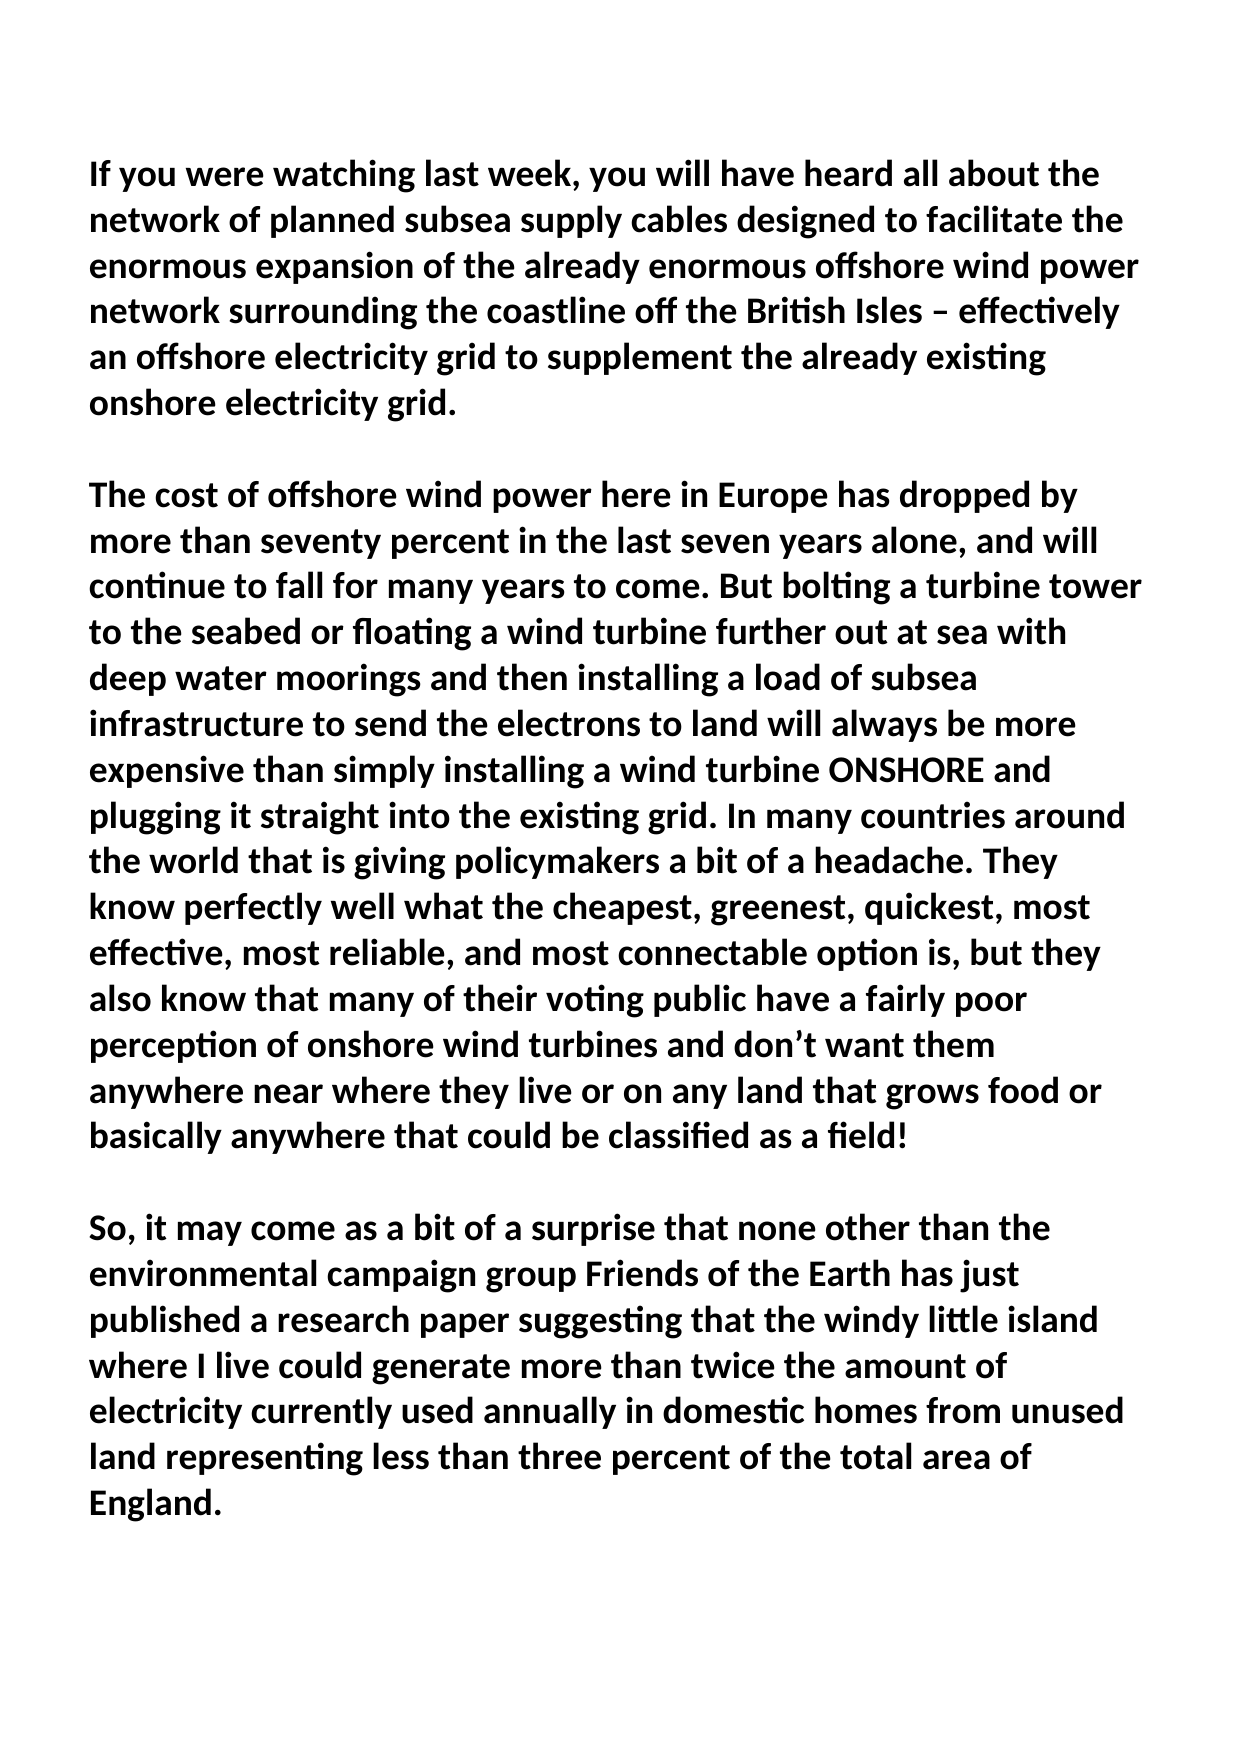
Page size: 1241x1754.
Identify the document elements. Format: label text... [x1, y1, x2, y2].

text If you were watching last week, you will have heard all about the network of planned subsea supply cables designed to facilitate the enormous expansion of the already enormous offshore wind power network surrounding the coastline off the British Isles – effectively an offshore electricity grid to supplement the already existing onshore electricity grid. [89, 150, 1152, 425]
text So, it may come as a bit of a surprise that none other than the environmental campaign group Friends of the Earth has just published a research paper suggesting that the windy little island where I live could generate more than twice the amount of electricity currently used annually in domestic homes from unused land representing less than three percent of the total area of England. [89, 1204, 1152, 1525]
text The cost of offshore wind power here in Europe has dropped by more than seventy percent in the last seven years alone, and will continue to fall for many years to come. But bolting a turbine tower to the seabed or floating a wind turbine further out at sea with deep water moorings and then installing a load of subsea infrastructure to send the electrons to land will always be more expensive than simply installing a wind turbine ONSHORE and plugging it straight into the existing grid. In many countries around the world that is giving policymakers a bit of a headache. They know perfectly well what the cheapest, greenest, quickest, most effective, most reliable, and most connectable option is, but they also know that many of their voting public have a fairly poor perception of onshore wind turbines and don’t want them anywhere near where they live or on any land that grows food or basically anywhere that could be classified as a field! [89, 471, 1152, 1158]
